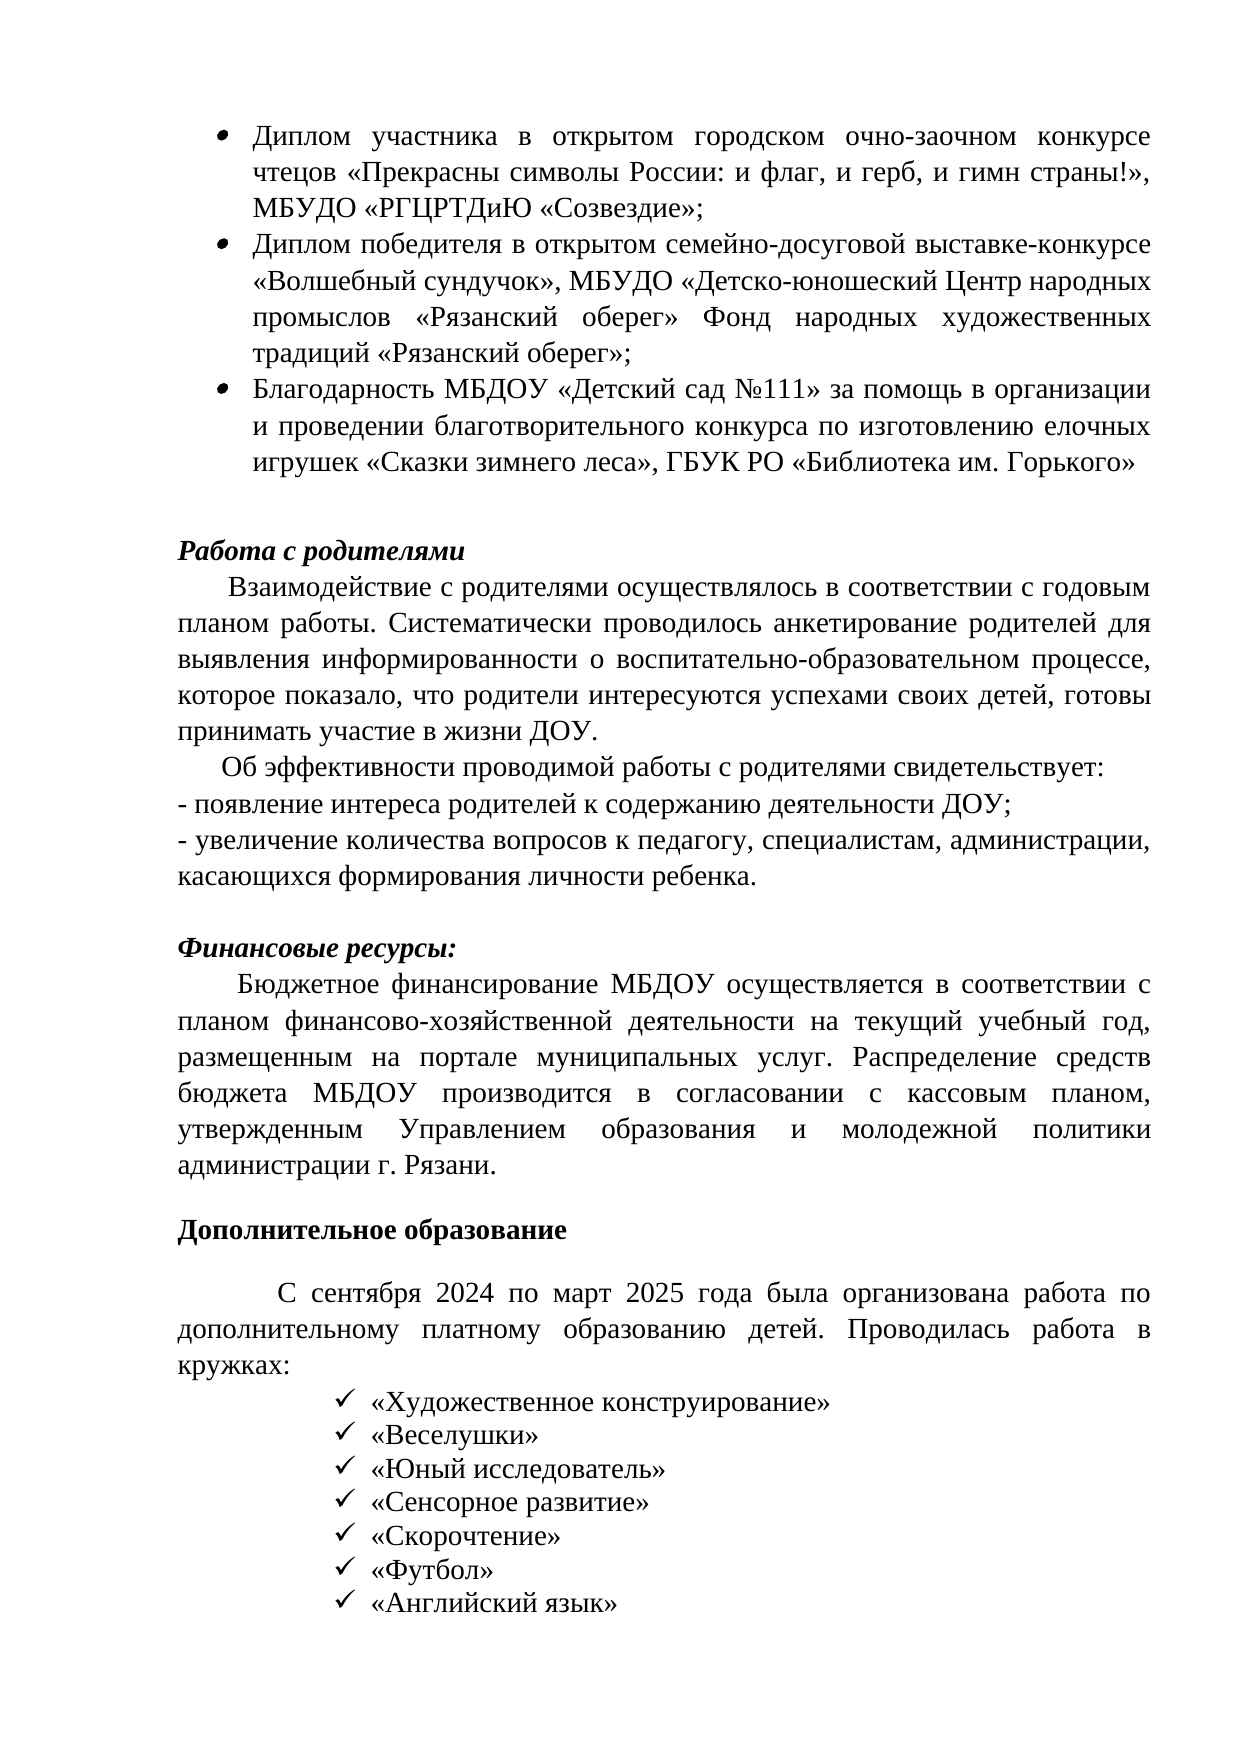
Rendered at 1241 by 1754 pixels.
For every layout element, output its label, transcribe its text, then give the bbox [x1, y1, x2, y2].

text Бюджетное финансирование МБДОУ осуществляется в соответствии с планом финансово-хозяйственной деятельности на текущий учебный год, размещенным на портале муниципальных услуг. Распределение средств бюджета МБДОУ производится в согласовании с кассовым планом, утвержденным Управлением образования и молодежной политики администрации г. Рязани. [177, 966, 1152, 1181]
list Диплом победителя в открытом семейно-досуговой выставке-конкурсе «Волшебный сундучок», МБУДО «Детско-юношеский Центр народных промыслов «Рязанский оберег» Фонд народных художественных традиций «Рязанский оберег»; [215, 227, 1152, 369]
list Диплом участника в открытом городском очно-заочном конкурсе чтецов «Прекрасны символы России: и флаг, и герб, и гимн страны!», МБУДО «РГЦРТДиЮ «Созвездие»; [215, 118, 1152, 224]
list «Скорочтение» [333, 1518, 1152, 1552]
list «Юный исследователь» [333, 1451, 1152, 1484]
text - появление интереса родителей к содержанию деятельности ДОУ; [177, 786, 1152, 819]
text Взаимодействие с родителями осуществлялось в соответствии с годовым планом работы. Систематически проводилось анкетирование родителей для выявления информированности о воспитательно-образовательном процессе, которое показало, что родители интересуются успехами своих детей, готовы принимать участие в жизни ДОУ. [177, 569, 1152, 747]
list «Художественное конструирование» [333, 1384, 1152, 1417]
text Об эффективности проводимой работы с родителями свидетельствует: [177, 749, 1152, 783]
list «Английский язык» [333, 1586, 1152, 1619]
text Работа с родителями [177, 533, 1152, 566]
list «Футбол» [333, 1552, 1152, 1586]
list Благодарность МБДОУ «Детский сад №111» за помощь в организации и проведении благотворительного конкурса по изготовлению елочных игрушек «Сказки зимнего леса», ГБУК РО «Библиотека им. Горького» [215, 371, 1152, 477]
list «Сенсорное развитие» [333, 1484, 1152, 1518]
text С сентября 2024 по март 2025 года была организована работа по дополнительному платному образованию детей. Проводилась работа в кружках: [177, 1275, 1152, 1381]
text - увеличение количества вопросов к педагогу, специалистам, администрации, касающихся формирования личности ребенка. [177, 822, 1152, 892]
text Финансовые ресурсы: [177, 930, 1152, 964]
text Дополнительное образование [177, 1212, 1152, 1246]
list «Веселушки» [333, 1417, 1152, 1451]
